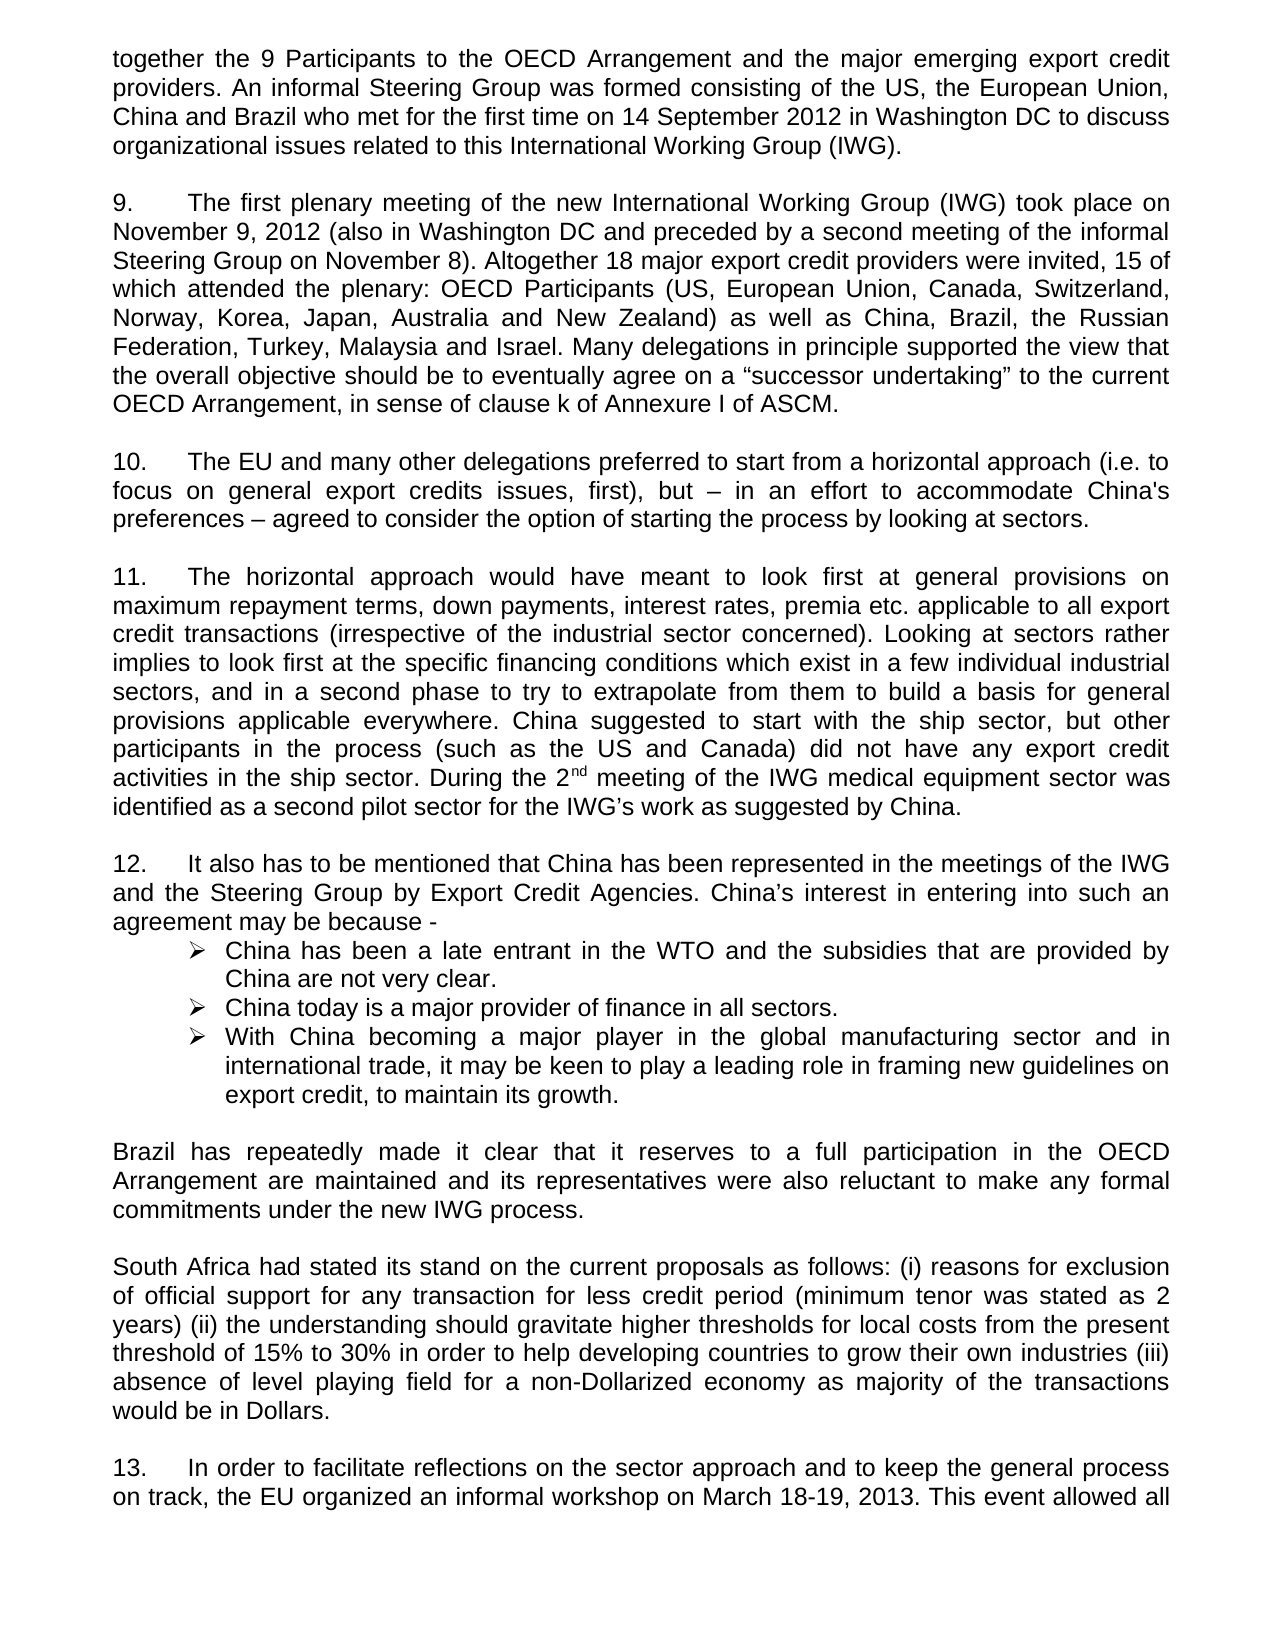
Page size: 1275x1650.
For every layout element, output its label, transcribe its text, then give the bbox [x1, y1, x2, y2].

text 12. It also has to be mentioned that China has been represented in the meetings of the IWG and the Steering Group by Export Credit Agencies. China’s interest in entering into such an agreement may be because - [112, 849, 1172, 936]
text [112, 44, 1172, 159]
text 11. The horizontal approach would have meant to look first at general provisions on maximum repayment terms, down payments, interest rates, premia etc. applicable to all export credit transactions (irrespective of the industrial sector concerned). Looking at sectors rather implies to look first at the specific financing conditions which exist in a few individual industrial sectors, and in a second phase to try to extrapolate from them to build a basis for general provisions applicable everywhere. China suggested to start with the ship sector, but other participants in the process (such as the US and Canada) did not have any export credit activities in the ship sector. During the 2nd meeting of the IWG medical equipment sector was identified as a second pilot sector for the IWG’s work as suggested by China. [112, 562, 1172, 821]
text 9. The first plenary meeting of the new International Working Group (IWG) took place on November 9, 2012 (also in Washington DC and preceded by a second meeting of the informal Steering Group on November 8). Altogether 18 major export credit providers were invited, 15 of which attended the plenary: OECD Participants (US, European Union, Canada, Switzerland, Norway, Korea, Japan, Australia and New Zealand) as well as China, Brazil, the Russian Federation, Turkey, Malaysia and Israel. Many delegations in principle supported the view that the overall objective should be to eventually agree on a “successor undertaking” to the current OECD Arrangement, in sense of clause k of Annexure I of ASCM. [112, 188, 1172, 418]
text South Africa had stated its stand on the current proposals as follows: (i) reasons for exclusion of official support for any transaction for less credit period (minimum tenor was stated as 2 years) (ii) the understanding should gravitate higher thresholds for local costs from the present threshold of 15% to 30% in order to help developing countries to grow their own industries (iii) absence of level playing field for a non-Dollarized economy as majority of the transactions would be in Dollars. [112, 1252, 1172, 1425]
list China has been a late entrant in the WTO and the subsidies that are provided by China are not very clear. [187, 936, 1172, 993]
list China today is a major provider of finance in all sectors. [187, 993, 1172, 1022]
list With China becoming a major player in the global manufacturing sector and in international trade, it may be keen to play a leading role in framing new guidelines on export credit, to maintain its growth. [187, 1022, 1172, 1108]
text 10. The EU and many other delegations preferred to start from a horizontal approach (i.e. to focus on general export credits issues, first), but – in an effort to accommodate China's preferences – agreed to consider the option of starting the process by looking at sectors. [112, 447, 1172, 533]
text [112, 1453, 1172, 1511]
text Brazil has repeatedly made it clear that it reserves to a full participation in the OECD Arrangement are maintained and its representatives were also reluctant to make any formal commitments under the new IWG process. [112, 1137, 1172, 1223]
